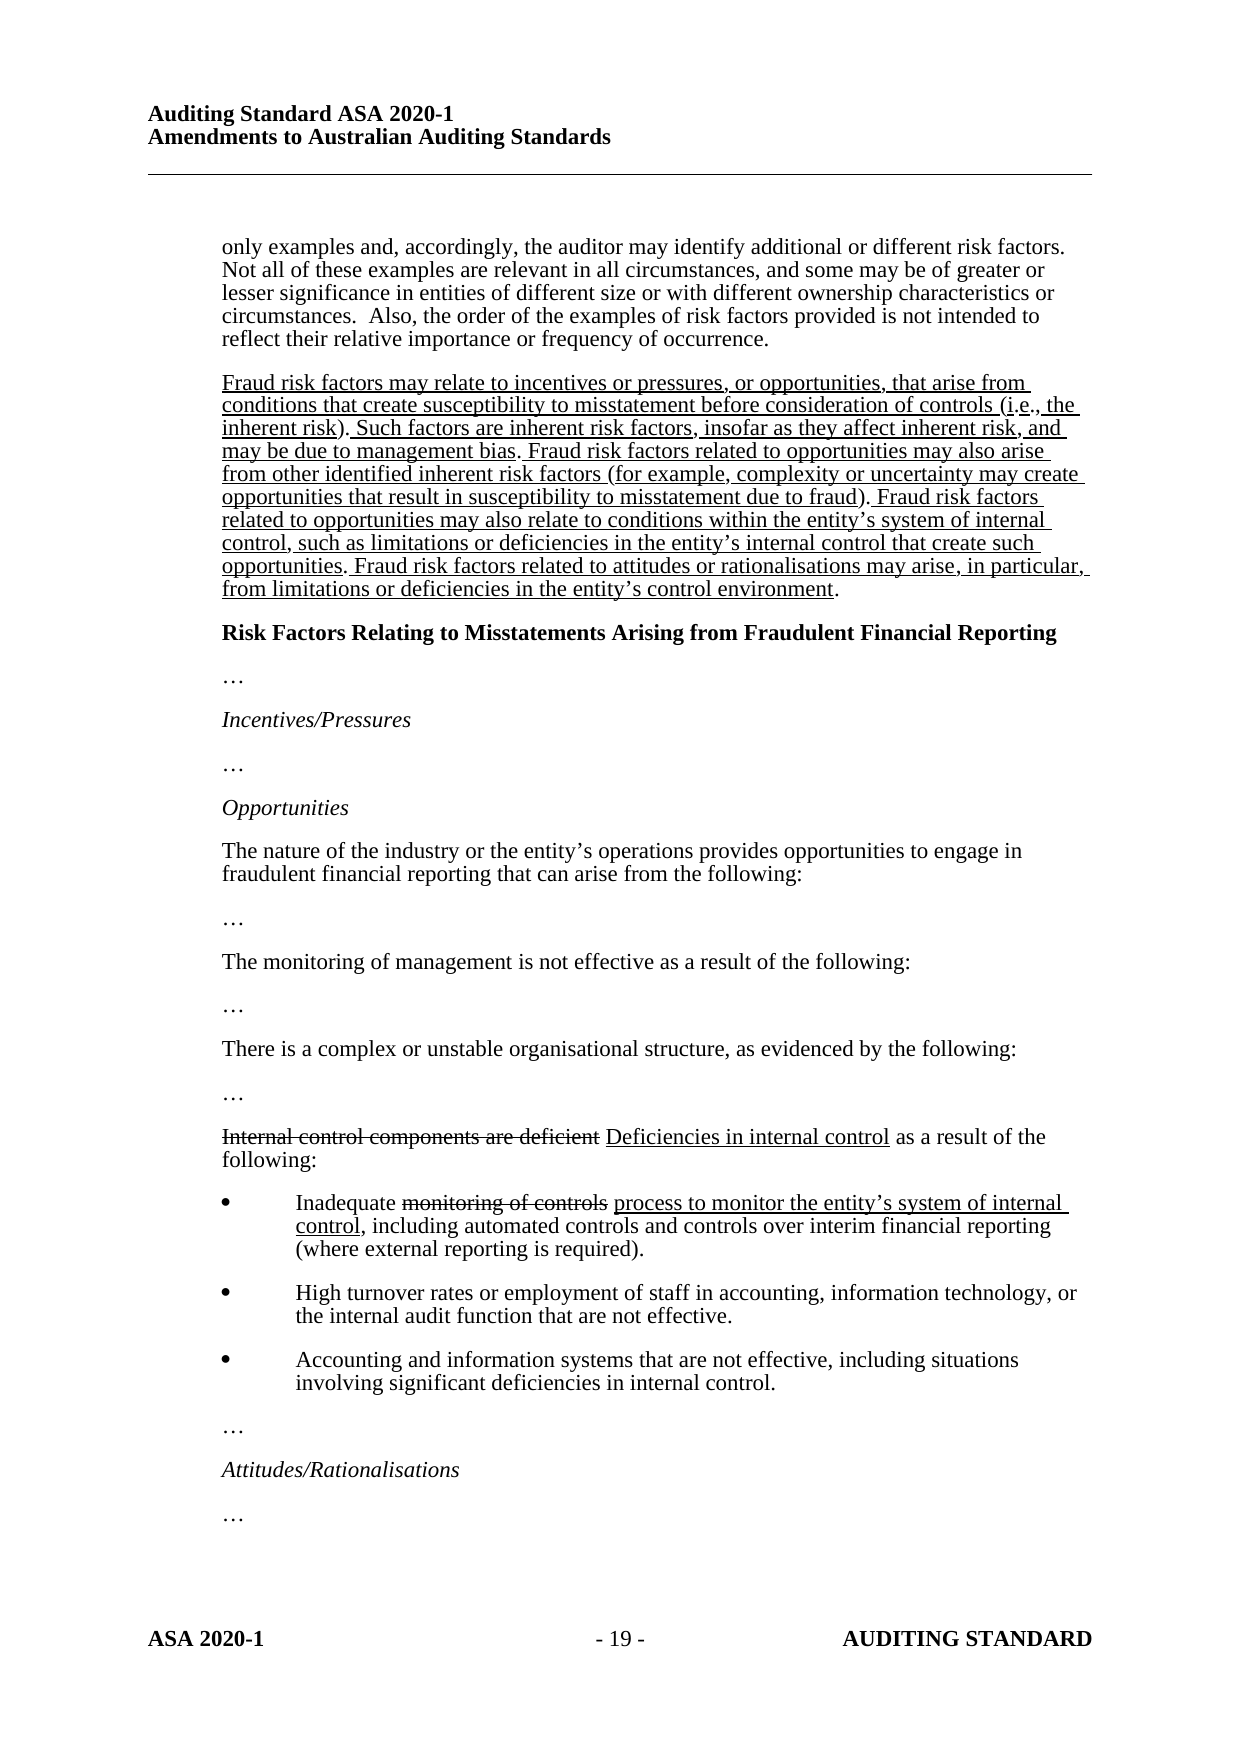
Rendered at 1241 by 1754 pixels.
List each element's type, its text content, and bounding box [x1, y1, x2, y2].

subtitle Attitudes/Rationalisations [222, 1459, 1092, 1482]
list The nature of the industry or the entity’s operations provides opportunities to engage in fraudulent financial reporting that can arise from the following: [222, 840, 1092, 886]
text Fraud risk factors may relate to incentives or pressures, or opportunities, that arise from conditions that create susceptibility to misstatement before consideration of controls (i.e., the inherent risk). Such factors are inherent risk factors, insofar as they affect inherent risk, and may be due to management bias. Fraud risk factors related to opportunities may also arise from other identified inherent risk factors (for example, complexity or uncertainty may create opportunities that result in susceptibility to misstatement due to fraud). Fraud risk factors related to opportunities may also relate to conditions within the entity’s system of internal control, such as limitations or deficiencies in the entity’s internal control that create such opportunities. Fraud risk factors related to attitudes or rationalisations may arise, in particular, from limitations or deficiencies in the entity’s control environment. [222, 372, 1092, 601]
list There is a complex or unstable organisational structure, as evidenced by the following: [222, 1038, 1092, 1061]
list … [222, 753, 1092, 776]
text Internal control components are deficient Deficiencies in internal control as a result of the following: [222, 1126, 1092, 1172]
subtitle Opportunities [222, 797, 1092, 819]
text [222, 236, 1092, 351]
list … [222, 1503, 1092, 1526]
subtitle Incentives/Pressures [222, 709, 1092, 732]
list The monitoring of management is not effective as a result of the following: [222, 951, 1092, 974]
list Inadequate monitoring of controls process to monitor the entity’s system of internal control, including automated controls and controls over interim financial reporting (where external reporting is required). [222, 1192, 1092, 1261]
text … [222, 1415, 1092, 1438]
text … [222, 665, 1092, 688]
list … [222, 1082, 1092, 1105]
list High turnover rates or employment of staff in accounting, information technology, or the internal audit function that are not effective. [222, 1282, 1092, 1328]
list … [222, 994, 1092, 1017]
subtitle Risk Factors Relating to Misstatements Arising from Fraudulent Financial Reporting [222, 622, 1092, 644]
list Accounting and information systems that are not effective, including situations involving significant deficiencies in internal control. [222, 1349, 1092, 1394]
list … [222, 907, 1092, 930]
